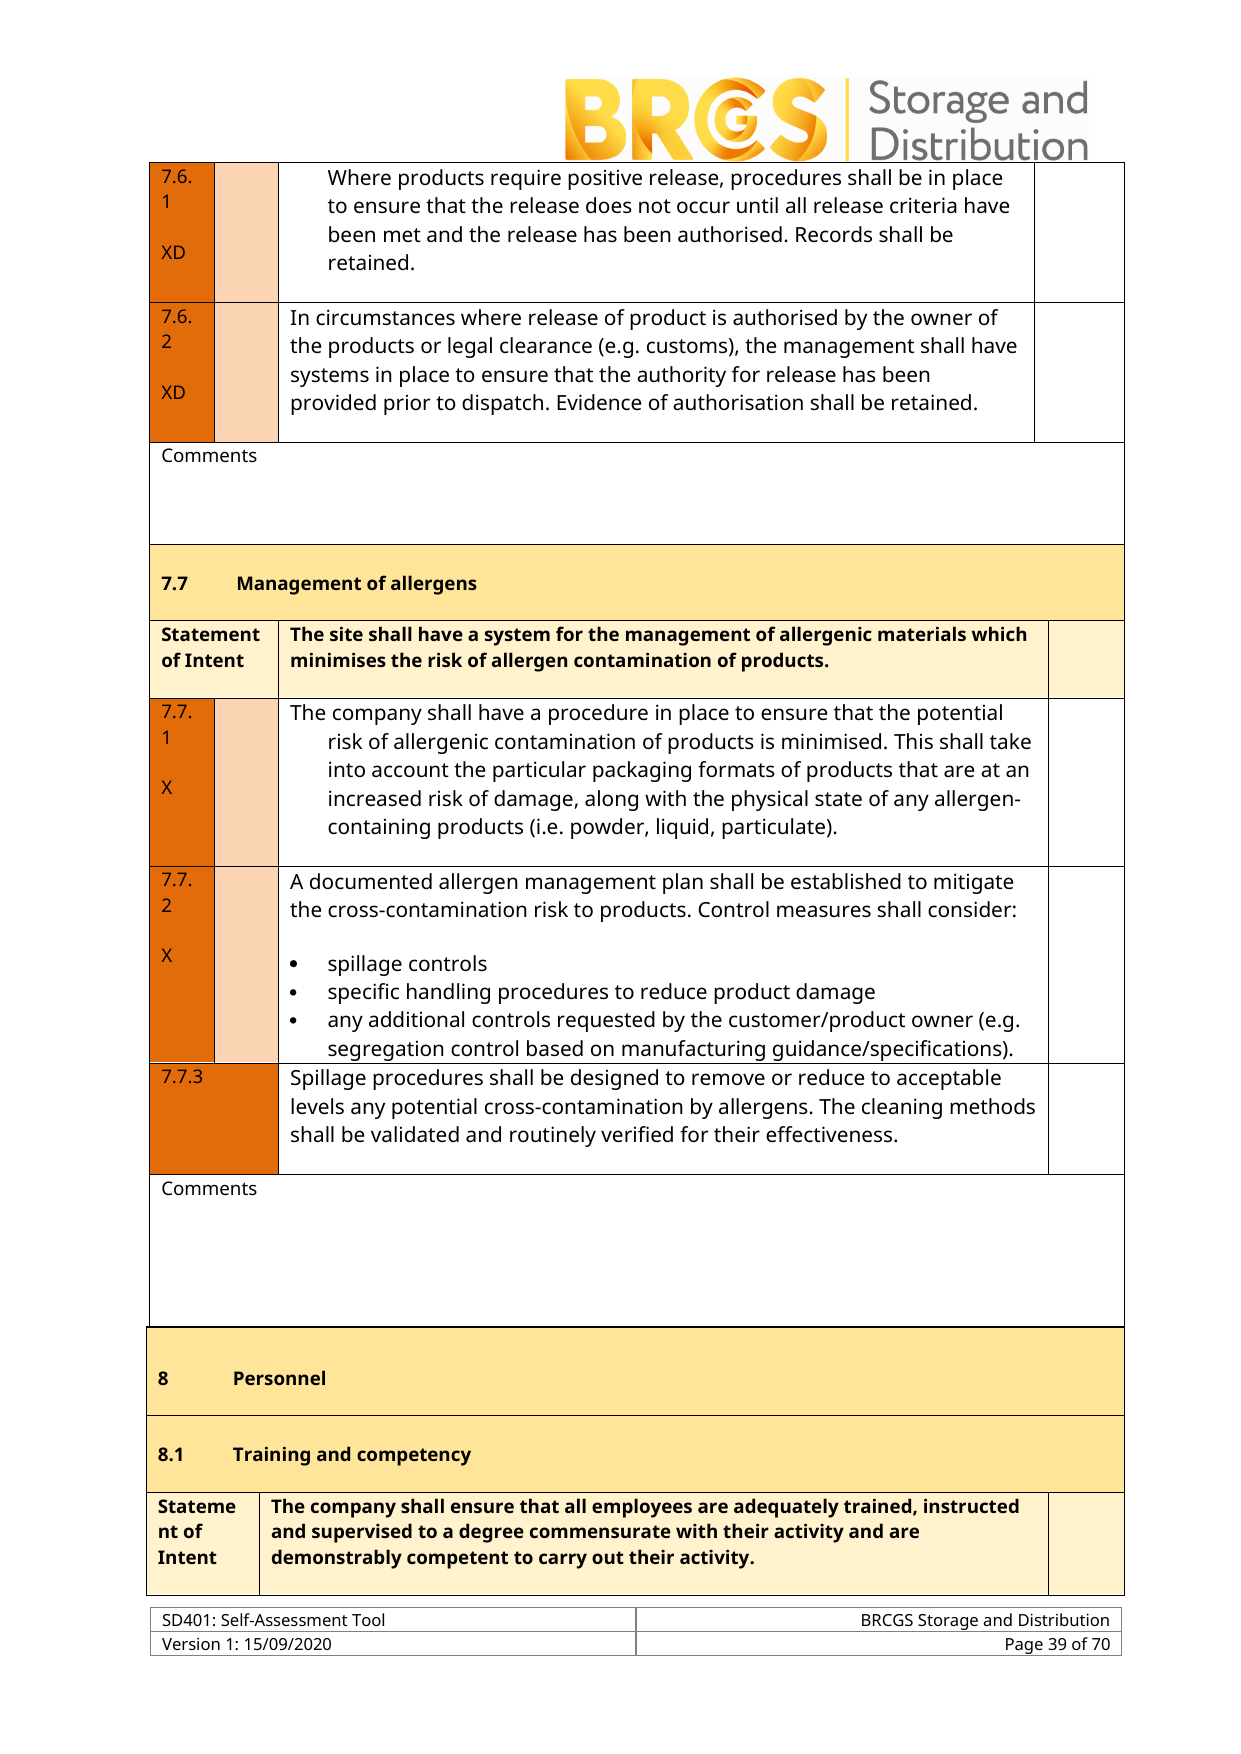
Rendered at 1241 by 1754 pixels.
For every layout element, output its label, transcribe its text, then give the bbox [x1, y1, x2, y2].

table_cell Comments [150, 443, 1124, 544]
table_cell 7.7 Management of allergens [150, 545, 1124, 620]
table_cell The company shall ensure that all employees are adequately trained, instructed and supervised to a degree commensurate with their activity and are demonstrably competent to carry out their activity. [260, 1493, 1048, 1594]
table_cell Statement of Intent [147, 1493, 259, 1594]
table_cell Where products require positive release, procedures shall be in place to ensure that the release does not occur until all release criteria have been met and the release has been authorised. Records shall be retained. [279, 163, 1034, 302]
table_cell 8.1 Training and competency [147, 1416, 1124, 1492]
table_cell In circumstances where release of product is authorised by the owner of the products or legal clearance (e.g. customs), the management shall have systems in place to ensure that the authority for release has been provided prior to dispatch. Evidence of authorisation shall be retained. [279, 303, 1034, 442]
table_cell 7.7.2 X [150, 867, 214, 1062]
table_cell Comments [150, 1175, 1124, 1326]
table_cell [215, 699, 278, 866]
table_cell [215, 303, 278, 442]
table_cell [215, 867, 278, 1062]
table_cell [1049, 621, 1124, 697]
table_cell The company shall have a procedure in place to ensure that the potential risk of allergenic contamination of products is minimised. This shall take into account the particular packaging formats of products that are at an increased risk of damage, along with the physical state of any allergen-containing products (i.e. powder, liquid, particulate). [279, 699, 1048, 866]
table_cell The site shall have a system for the management of allergenic materials which minimises the risk of allergen contamination of products. [279, 621, 1048, 697]
table_cell 7.7.3 [150, 1064, 278, 1174]
table_cell A documented allergen management plan shall be established to mitigate the cross-contamination risk to products. Control measures shall consider: spillage controls specific handling procedures to reduce product damage any additional controls requested by the customer/product owner (e.g. segregation control based on manufacturing guidance/specifications). [279, 867, 1048, 1062]
table_cell Spillage procedures shall be designed to remove or reduce to acceptable levels any potential cross-contamination by allergens. The cleaning methods shall be validated and routinely verified for their effectiveness. [279, 1064, 1048, 1174]
table_cell 7.7.1 X [150, 699, 214, 866]
table_cell [1049, 867, 1124, 1062]
table_cell 7.6.2 XD [150, 303, 214, 442]
table_cell [1035, 163, 1124, 302]
table_cell [1049, 699, 1124, 866]
picture [563, 73, 1091, 162]
table_cell [1049, 1064, 1124, 1174]
table_cell 8 Personnel [147, 1328, 1124, 1415]
table_cell Statement of Intent [150, 621, 278, 697]
table_cell 7.6.1 XD [150, 163, 214, 302]
table_cell [215, 163, 278, 302]
table_cell [1035, 303, 1124, 442]
table_cell [1049, 1493, 1124, 1594]
